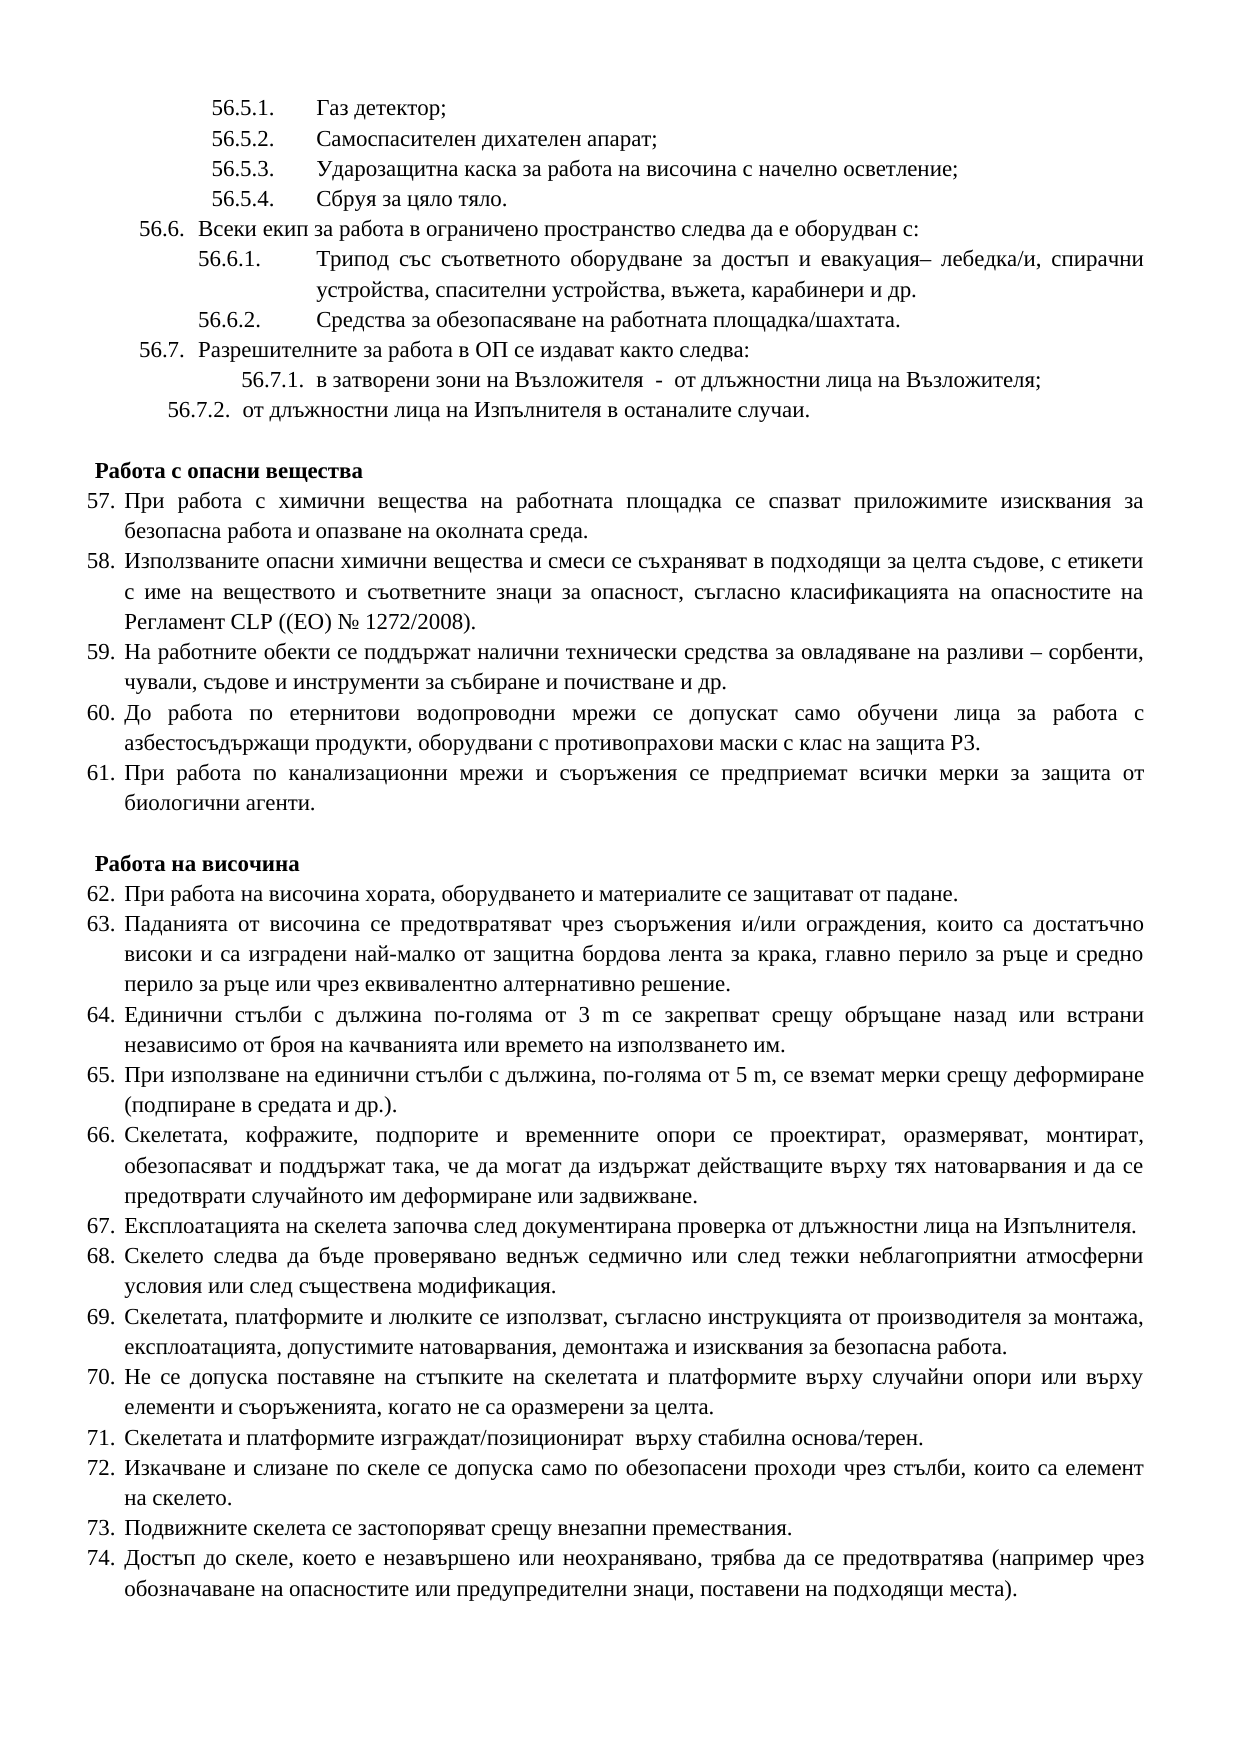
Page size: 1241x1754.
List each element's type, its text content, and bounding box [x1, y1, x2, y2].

list Разрешителните за работа в ОП се издават както следва: [139, 336, 1146, 362]
list При работа по канализационни мрежи и съоръжения се предприемат всички мерки за защита от биологични агенти. [87, 759, 1146, 816]
list Не се допуска поставяне на стъпките на скелетата и платформите върху случайни опори или върху елементи и съоръженията, когато не са оразмерени за целта. [87, 1363, 1146, 1420]
list Достъп до скеле, което е незавършено или неохранявано, трябва да се предотвратява (например чрез обозначаване на опасностите или предупредителни знаци, поставени на подходящи места). [87, 1544, 1146, 1601]
list Скелето следва да бъде проверявано веднъж седмично или след тежки неблагоприятни атмосферни условия или след съществена модификация. [87, 1242, 1146, 1299]
list При работа на височина хората, оборудването и материалите се защитават от падане. [87, 880, 1146, 906]
list Скелетата и платформите изграждат/позиционират върху стабилна основа/терен. [87, 1424, 1146, 1450]
list Скелетата, кофражите, подпорите и временните опори се проектират, оразмеряват, монтират, обезопасяват и поддържат така, че да могат да издържат действащите върху тях натоварвания и да се предотврати случайното им деформиране или задвижване. [87, 1122, 1146, 1208]
list Средства за обезопасяване на работната площадка/шахтата. [198, 306, 1146, 332]
list При работа с химични вещества на работната площадка се спазват приложимите изисквания за безопасна работа и опазване на околната среда. [87, 487, 1146, 544]
list До работа по етернитови водопроводни мрежи се допускат само обучени лица за работа с азбестосъдържащи продукти, оборудвани с противопрахови маски с клас на защита P3. [87, 699, 1146, 755]
list Експлоатацията на скелета започва след документирана проверка от длъжностни лица на Изпълнителя. [87, 1212, 1146, 1238]
list Изкачване и слизане по скеле се допуска само по обезопасени проходи чрез стълби, които са елемент на скелето. [87, 1454, 1146, 1510]
list в затворени зони на Възложителя - от длъжностни лица на Възложителя; [241, 366, 1146, 393]
list от длъжностни лица на Изпълнителя в останалите случаи. [94, 397, 1146, 423]
list При използване на единични стълби с дължина, по-голяма от 5 m, се вземат мерки срещу деформиране (подпиране в средата и др.). [87, 1061, 1146, 1118]
list Трипод със съответното оборудване за достъп и евакуация– лебедка/и, спирачни устройства, спасителни устройства, въжета, карабинери и др. [198, 246, 1146, 302]
list Газ детектор; [168, 94, 1146, 121]
list Сбруя за цяло тяло. [168, 185, 1146, 211]
list Подвижните скелета се застопоряват срещу внезапни премествания. [87, 1514, 1146, 1541]
list Скелетата, платформите и люлките се използват, съгласно инструкцията от производителя за монтажа, експлоатацията, допустимите натоварвания, демонтажа и изисквания за безопасна работа. [87, 1303, 1146, 1359]
list Ударозащитна каска за работа на височина с начелно осветление; [168, 155, 1146, 181]
text Работа с опасни вещества [94, 457, 1146, 483]
list Единични стълби с дължина по-голяма от 3 m се закрепват срещу обръщане назад или встрани независимо от броя на качванията или времето на използването им. [87, 1001, 1146, 1057]
list Паданията от височина се предотвратяват чрез съоръжения и/или ограждения, които са достатъчно високи и са изградени най-малко от защитна бордова лента за крака, главно перило за ръце и средно перило за ръце или чрез еквивалентно алтернативно решение. [87, 910, 1146, 997]
list На работните обекти се поддържат налични технически средства за овладяване на разливи – сорбенти, чували, съдове и инструменти за събиране и почистване и др. [87, 638, 1146, 695]
text Работа на височина [94, 850, 1146, 876]
list Използваните опасни химични вещества и смеси се съхраняват в подходящи за целта съдове, с етикети с име на веществото и съответните знаци за опасност, съгласно класификацията на опасностите на Регламент CLP ((ЕО) № 1272/2008). [87, 548, 1146, 634]
list Всеки екип за работа в ограничено пространство следва да е оборудван с: [139, 215, 1146, 242]
list Самоспасителен дихателен апарат; [168, 125, 1146, 151]
